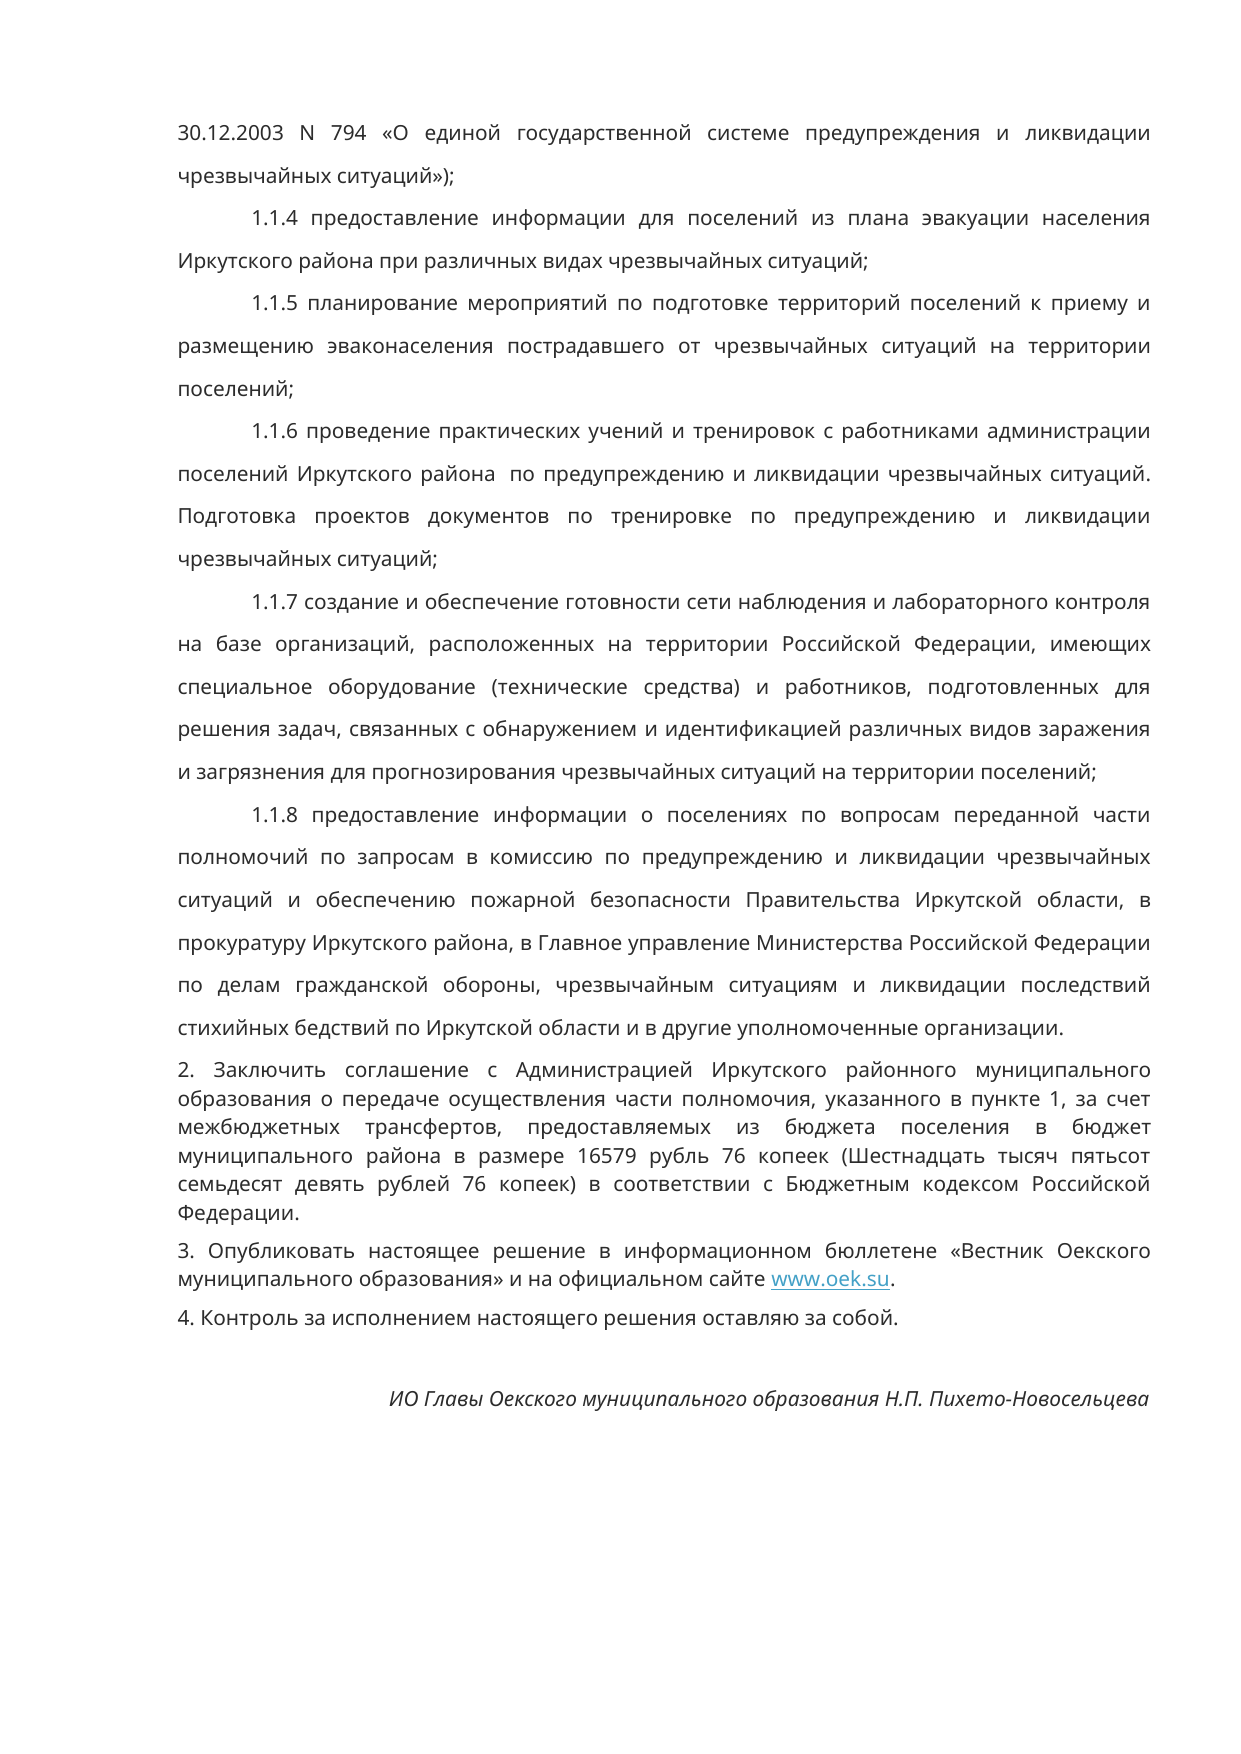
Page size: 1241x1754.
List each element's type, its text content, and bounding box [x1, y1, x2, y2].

text 4. Контроль за исполнением настоящего решения оставляю за собой. [177, 1303, 1152, 1331]
text 3. Опубликовать настоящее решение в информационном бюллетене «Вестник Оекского муниципального образования» и на официальном сайте www.oek.su. [177, 1236, 1152, 1293]
text 1.1.7 создание и обеспечение готовности сети наблюдения и лабораторного контроля на базе организаций, расположенных на территории Российской Федерации, имеющих специальное оборудование (технические средства) и работников, подготовленных для решения задач, связанных с обнаружением и идентификацией различных видов заражения и загрязнения для прогнозирования чрезвычайных ситуаций на территории поселений; [177, 587, 1152, 786]
text 1.1.8 предоставление информации о поселениях по вопросам переданной части полномочий по запросам в комиссию по предупреждению и ликвидации чрезвычайных ситуаций и обеспечению пожарной безопасности Правительства Иркутской области, в прокуратуру Иркутского района, в Главное управление Министерства Российской Федерации по делам гражданской обороны, чрезвычайным ситуациям и ликвидации последствий стихийных бедствий по Иркутской области и в другие уполномоченные организации. [177, 800, 1152, 1041]
text 2. Заключить соглашение с Администрацией Иркутского районного муниципального образования о передаче осуществления части полномочия, указанного в пункте 1, за счет межбюджетных трансфертов, предоставляемых из бюджета поселения в бюджет муниципального района в размере 16579 рубль 76 копеек (Шестнадцать тысяч пятьсот семьдесят девять рублей 76 копеек) в соответствии с Бюджетным кодексом Российской Федерации. [177, 1055, 1152, 1226]
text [177, 118, 1152, 189]
text ИО Главы Оекского муниципального образования Н.П. Пихето-Новосельцева [177, 1384, 1152, 1412]
text 1.1.6 проведение практических учений и тренировок с работниками администрации поселений Иркутского района по предупреждению и ликвидации чрезвычайных ситуаций. Подготовка проектов документов по тренировке по предупреждению и ликвидации чрезвычайных ситуаций; [177, 416, 1152, 573]
text 1.1.5 планирование мероприятий по подготовке территорий поселений к приему и размещению эваконаселения пострадавшего от чрезвычайных ситуаций на территории поселений; [177, 288, 1152, 402]
text 1.1.4 предоставление информации для поселений из плана эвакуации населения Иркутского района при различных видах чрезвычайных ситуаций; [177, 203, 1152, 274]
